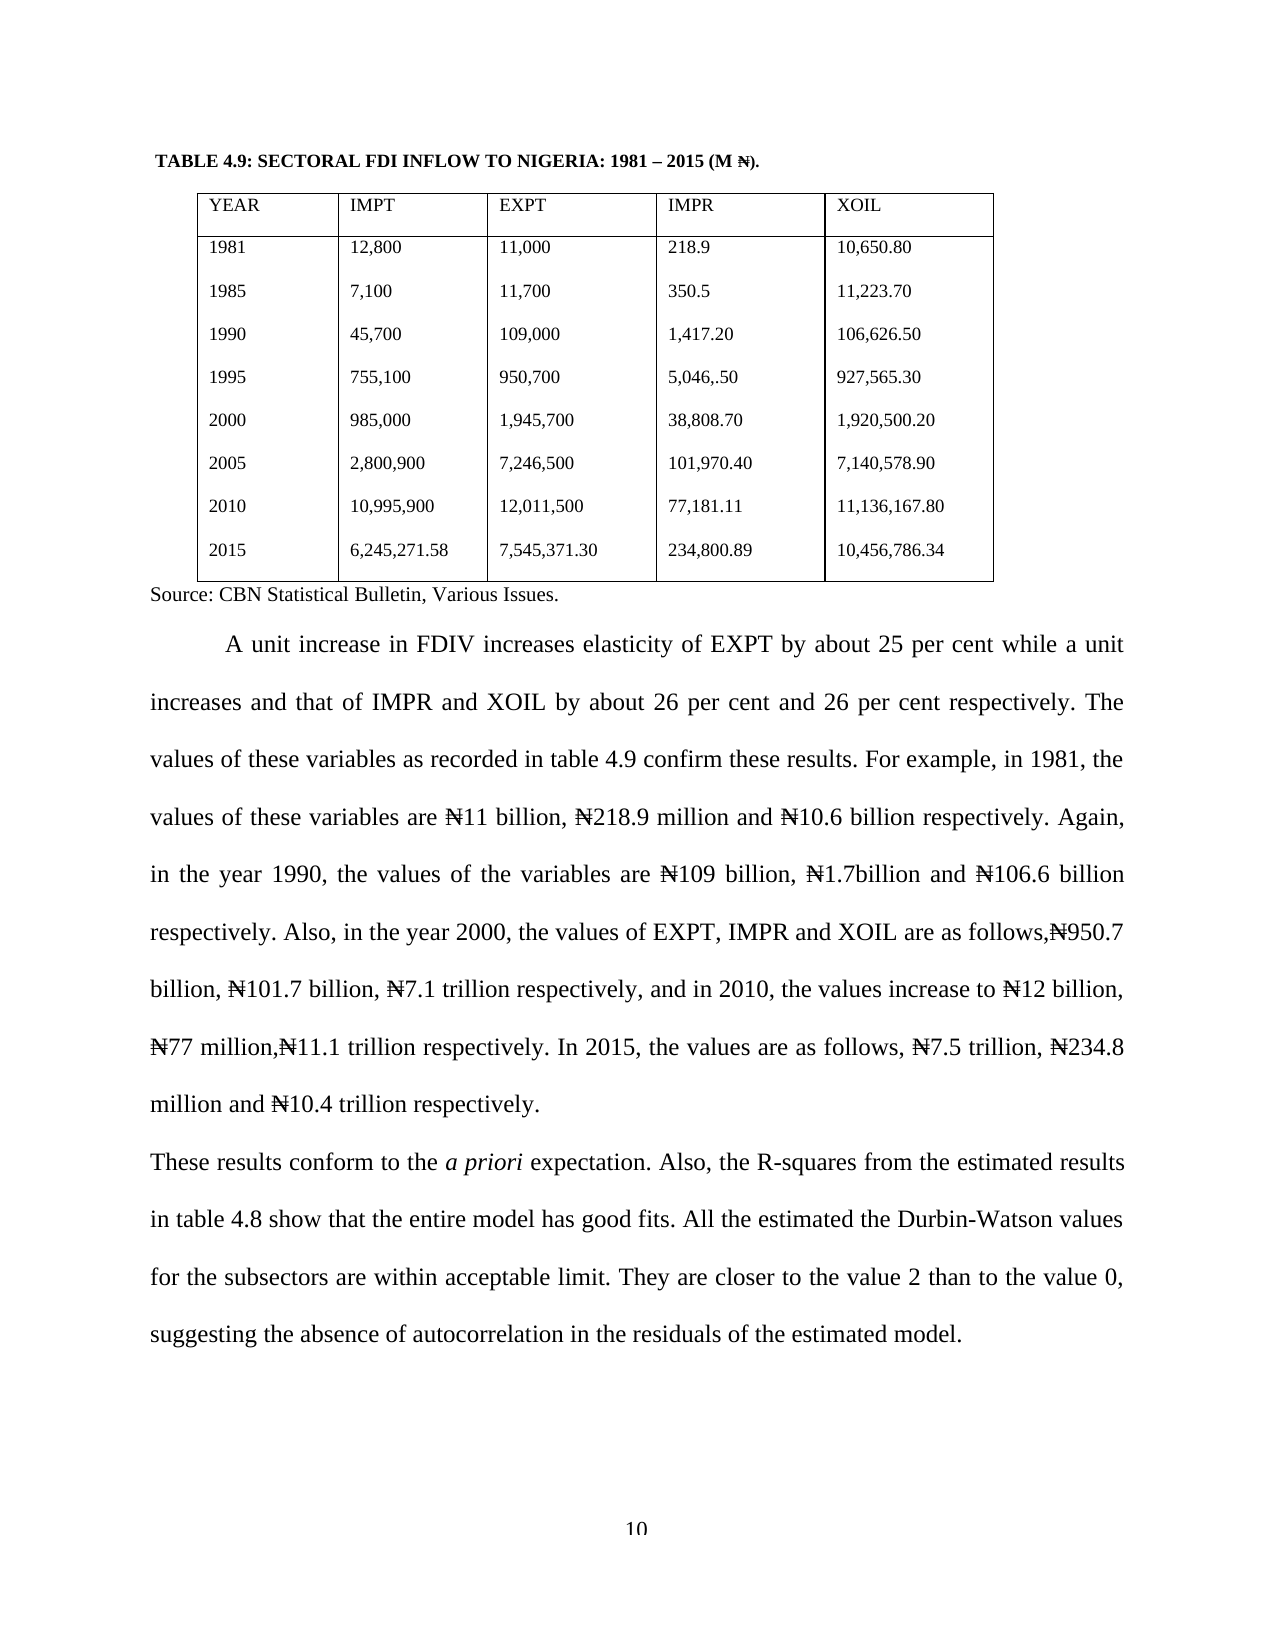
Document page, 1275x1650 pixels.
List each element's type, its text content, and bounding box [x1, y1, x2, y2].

text Source: CBN Statistical Bulletin, Various Issues. [150, 582, 1223, 606]
table_cell 1981 1985 1990 1995 2000 2005 2010 2015 [198, 237, 338, 581]
table_cell 11,000 11,700 109,000 950,700 1,945,700 7,246,500 12,011,500 7,545,371.30 [488, 237, 656, 581]
text TABLE 4.9: SECTORAL FDI INFLOW TO NIGERIA: 1981 – 2015 (M ₦). [155, 150, 1223, 172]
table_cell 218.9 350.5 1,417.20 5,046,.50 38,808.70 101,970.40 77,181.11 234,800.89 [657, 237, 824, 581]
text ₦77 million,₦11.1 trillion respectively. In 2015, the values are as follows, ₦7.5 trillion, ₦234.8 million and ₦10.4 trillion respectively. [150, 1032, 1126, 1118]
table_header YEAR [198, 194, 338, 236]
table_cell 10,650.80 11,223.70 106,626.50 927,565.30 1,920,500.20 7,140,578.90 11,136,167.80 10,456,786.34 [826, 237, 993, 581]
text A unit increase in FDIV increases elasticity of EXPT by about 25 per cent while a unit increases and that of IMPR and XOIL by about 26 per cent and 26 per cent respectively. The values of these variables as recorded in table 4.9 confirm these results. For example, in 1981, the values of these variables are ₦11 billion, ₦218.9 million and ₦10.6 billion respectively. Again, in the year 1990, the values of the variables are ₦109 billion, ₦1.7billion and ₦106.6 billion respectively. Also, in the year 2000, the values of EXPT, IMPR and XOIL are as follows,₦950.7 billion, ₦101.7 billion, ₦7.1 trillion respectively, and in 2010, the values increase to ₦12 billion, [150, 629, 1126, 1003]
table_header XOIL [826, 194, 993, 236]
table_cell 12,800 7,100 45,700 755,100 985,000 2,800,900 10,995,900 6,245,271.58 [339, 237, 487, 581]
text These results conform to the a priori expectation. Also, the R-squares from the estimated results in table 4.8 show that the entire model has good fits. All the estimated the Durbin-Watson values for the subsectors are within acceptable limit. They are closer to the value 2 than to the value 0, suggesting the absence of autocorrelation in the residuals of the estimated model. [150, 1147, 1125, 1348]
table_header IMPR [657, 194, 824, 236]
table_header EXPT [488, 194, 656, 236]
table_header IMPT [339, 194, 487, 236]
